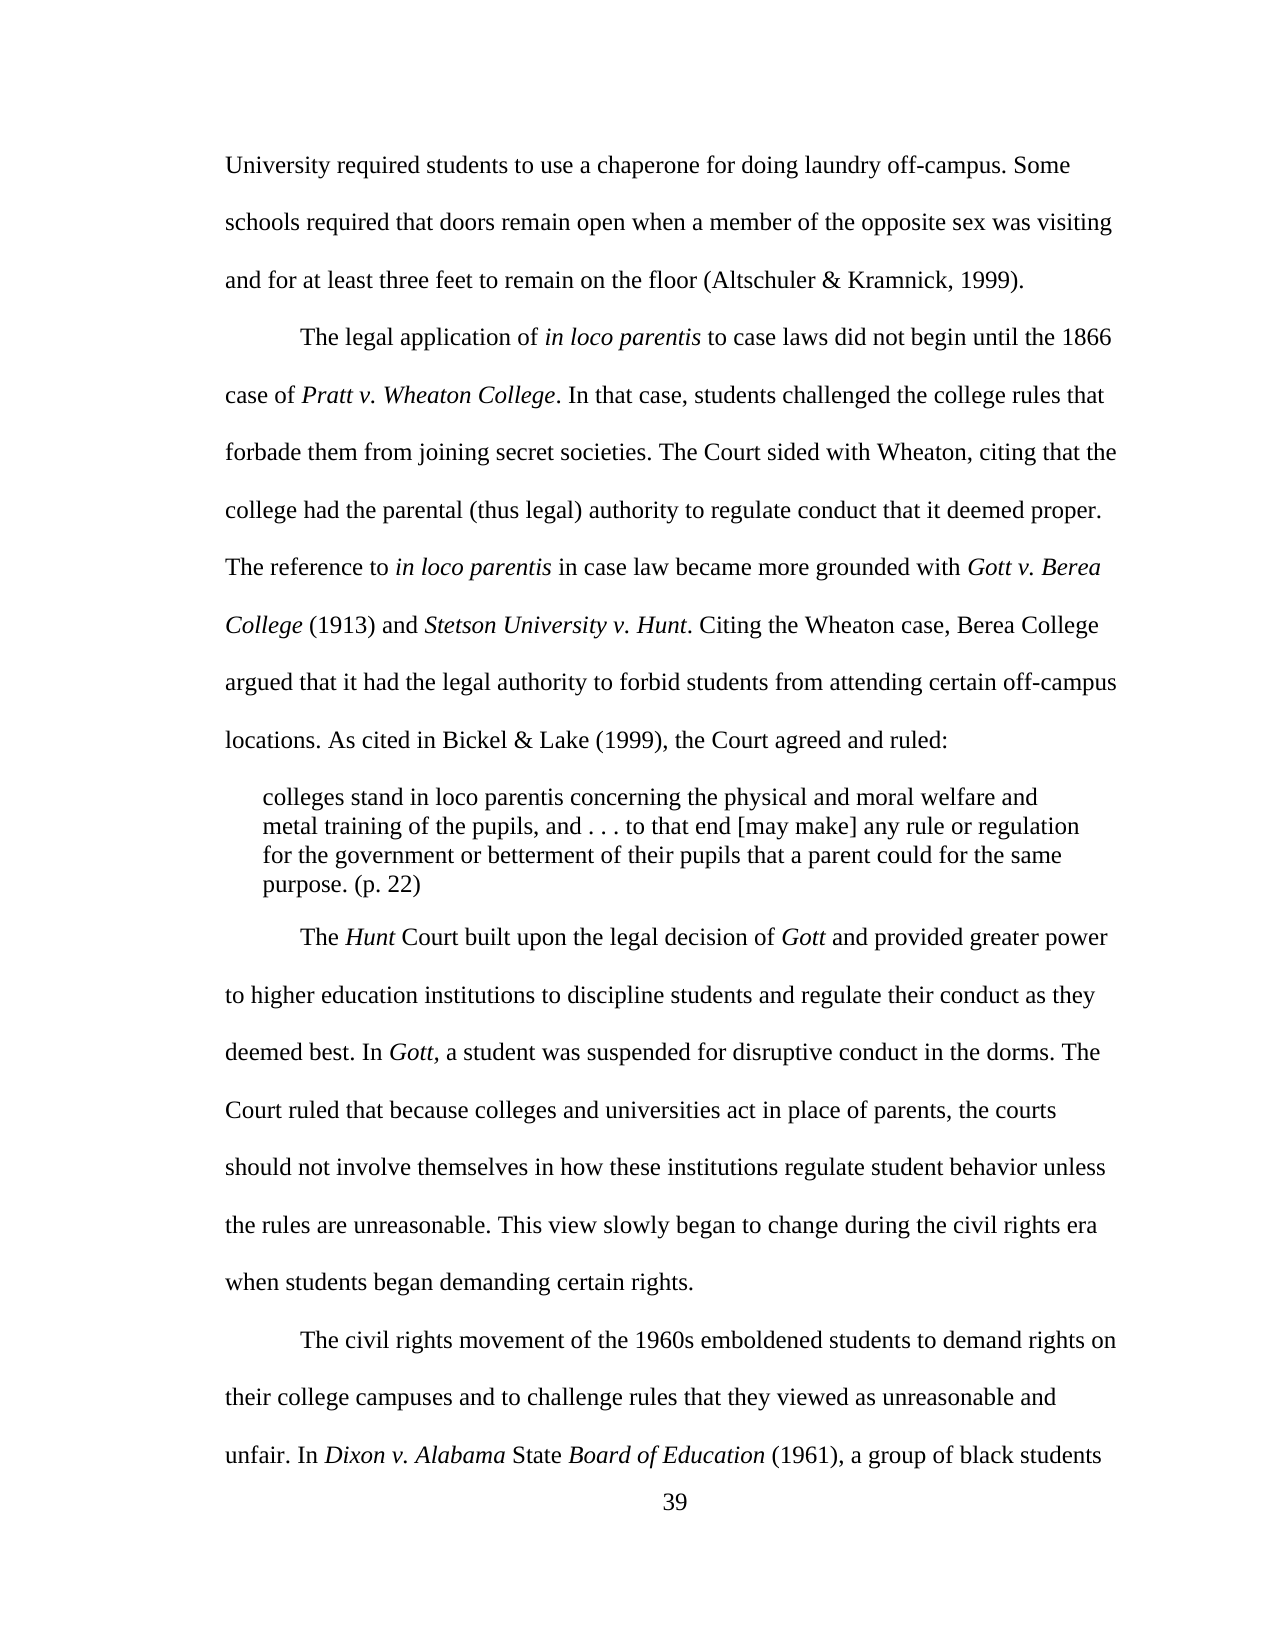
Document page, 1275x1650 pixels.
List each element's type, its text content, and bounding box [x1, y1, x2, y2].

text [225, 1325, 1125, 1469]
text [225, 150, 1125, 294]
text colleges stand in loco parentis concerning the physical and moral welfare and metal training of the pupils, and . . . to that end [may make] any rule or regulation for the government or betterment of their pupils that a parent could for the same purpose. (p. 22) [262, 782, 1087, 897]
text The Hunt Court built upon the legal decision of Gott and provided greater power to higher education institutions to discipline students and regulate their conduct as they deemed best. In Gott, a student was suspended for disruptive conduct in the dorms. The Court ruled that because colleges and universities act in place of parents, the courts should not involve themselves in how these institutions regulate student behavior unless the rules are unreasonable. This view slowly began to change during the civil rights era when students began demanding certain rights. [225, 922, 1125, 1296]
text The legal application of in loco parentis to case laws did not begin until the 1866 case of Pratt v. Wheaton College. In that case, students challenged the college rules that forbade them from joining secret societies. The Court sided with Wheaton, citing that the college had the parental (thus legal) authority to regulate conduct that it deemed proper. The reference to in loco parentis in case law became more grounded with Gott v. Berea College (1913) and Stetson University v. Hunt. Citing the Wheaton case, Berea College argued that it had the legal authority to forbid students from attending certain off-campus locations. As cited in Bickel & Lake (1999), the Court agreed and ruled: [225, 322, 1125, 754]
